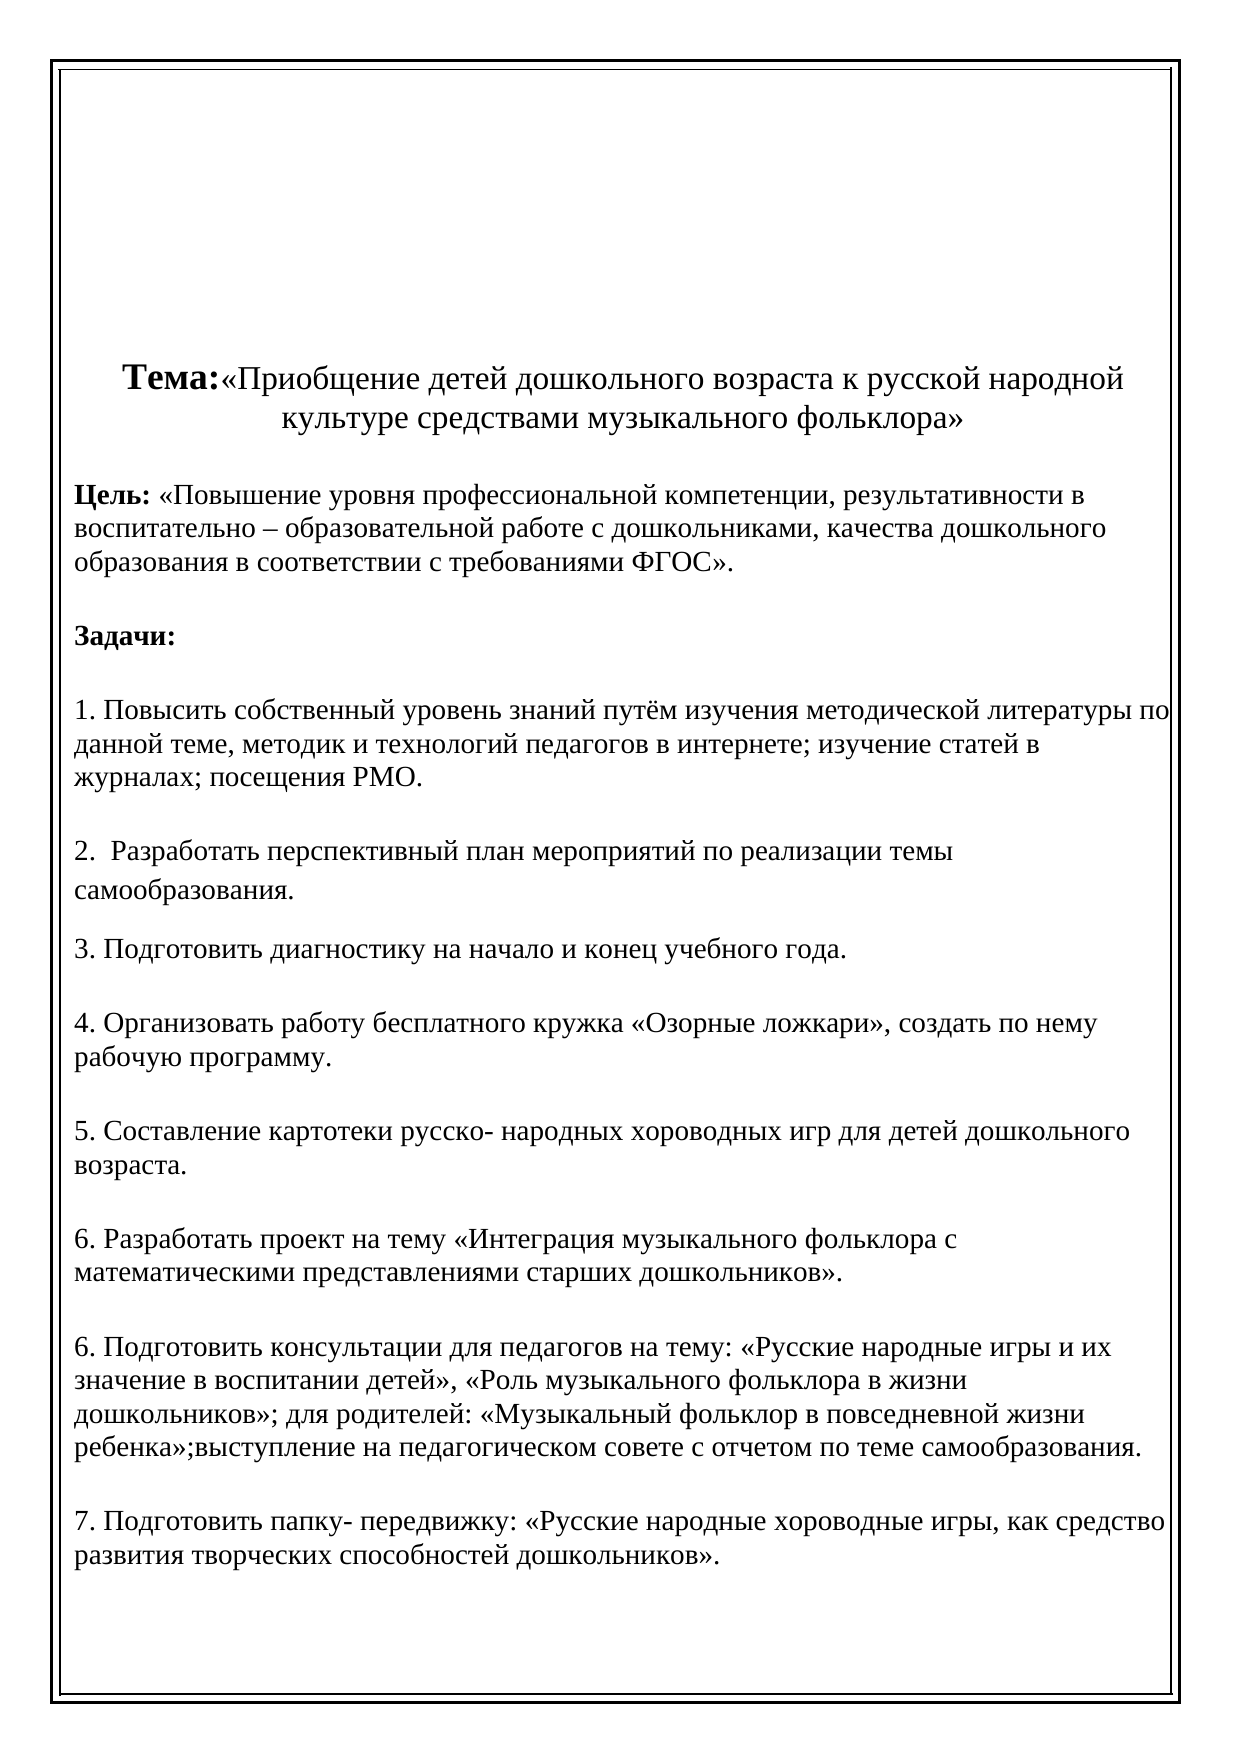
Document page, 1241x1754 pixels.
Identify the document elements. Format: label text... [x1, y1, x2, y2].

text 7. Подготовить папку- передвижку: «Русские народные хороводные игры, как средство развития творческих способностей дошкольников». [74, 1503, 1170, 1571]
text 4. Организовать работу бесплатного кружка «Озорные ложкари», создать по нему рабочую программу. [74, 1006, 1170, 1073]
text Тема:«Приобщение детей дошкольного возраста к русской народной культуре средствами музыкального фольклора» [74, 355, 1170, 436]
text 5. Составление картотеки русско- народных хороводных игр для детей дошкольного возраста. [74, 1113, 1170, 1180]
text 6. Разработать проект на тему «Интеграция музыкального фольклора с математическими представлениями старших дошкольников». [74, 1221, 1170, 1288]
text 3. Подготовить диагностику на начало и конец учебного года. [74, 931, 1170, 965]
text 2. Разработать перспективный план мероприятий по реализации темы самообразования. [74, 833, 1170, 906]
text Цель: «Повышение уровня профессиональной компетенции, результативности в воспитательно – образовательной работе с дошкольниками, качества дошкольного образования в соответствии с требованиями ФГОС». [74, 477, 1170, 577]
text Задачи: [74, 618, 1170, 652]
text 1. Повысить собственный уровень знаний путём изучения методической литературы по данной теме, методик и технологий педагогов в интернете; изучение статей в журналах; посещения РМО. [74, 692, 1170, 793]
text 6. Подготовить консультации для педагогов на тему: «Русские народные игры и их значение в воспитании детей», «Роль музыкального фольклора в жизни дошкольников»; для родителей: «Музыкальный фольклор в повседневной жизни ребенка»;выступление на педагогическом совете с отчетом по теме самообразования. [74, 1329, 1170, 1463]
